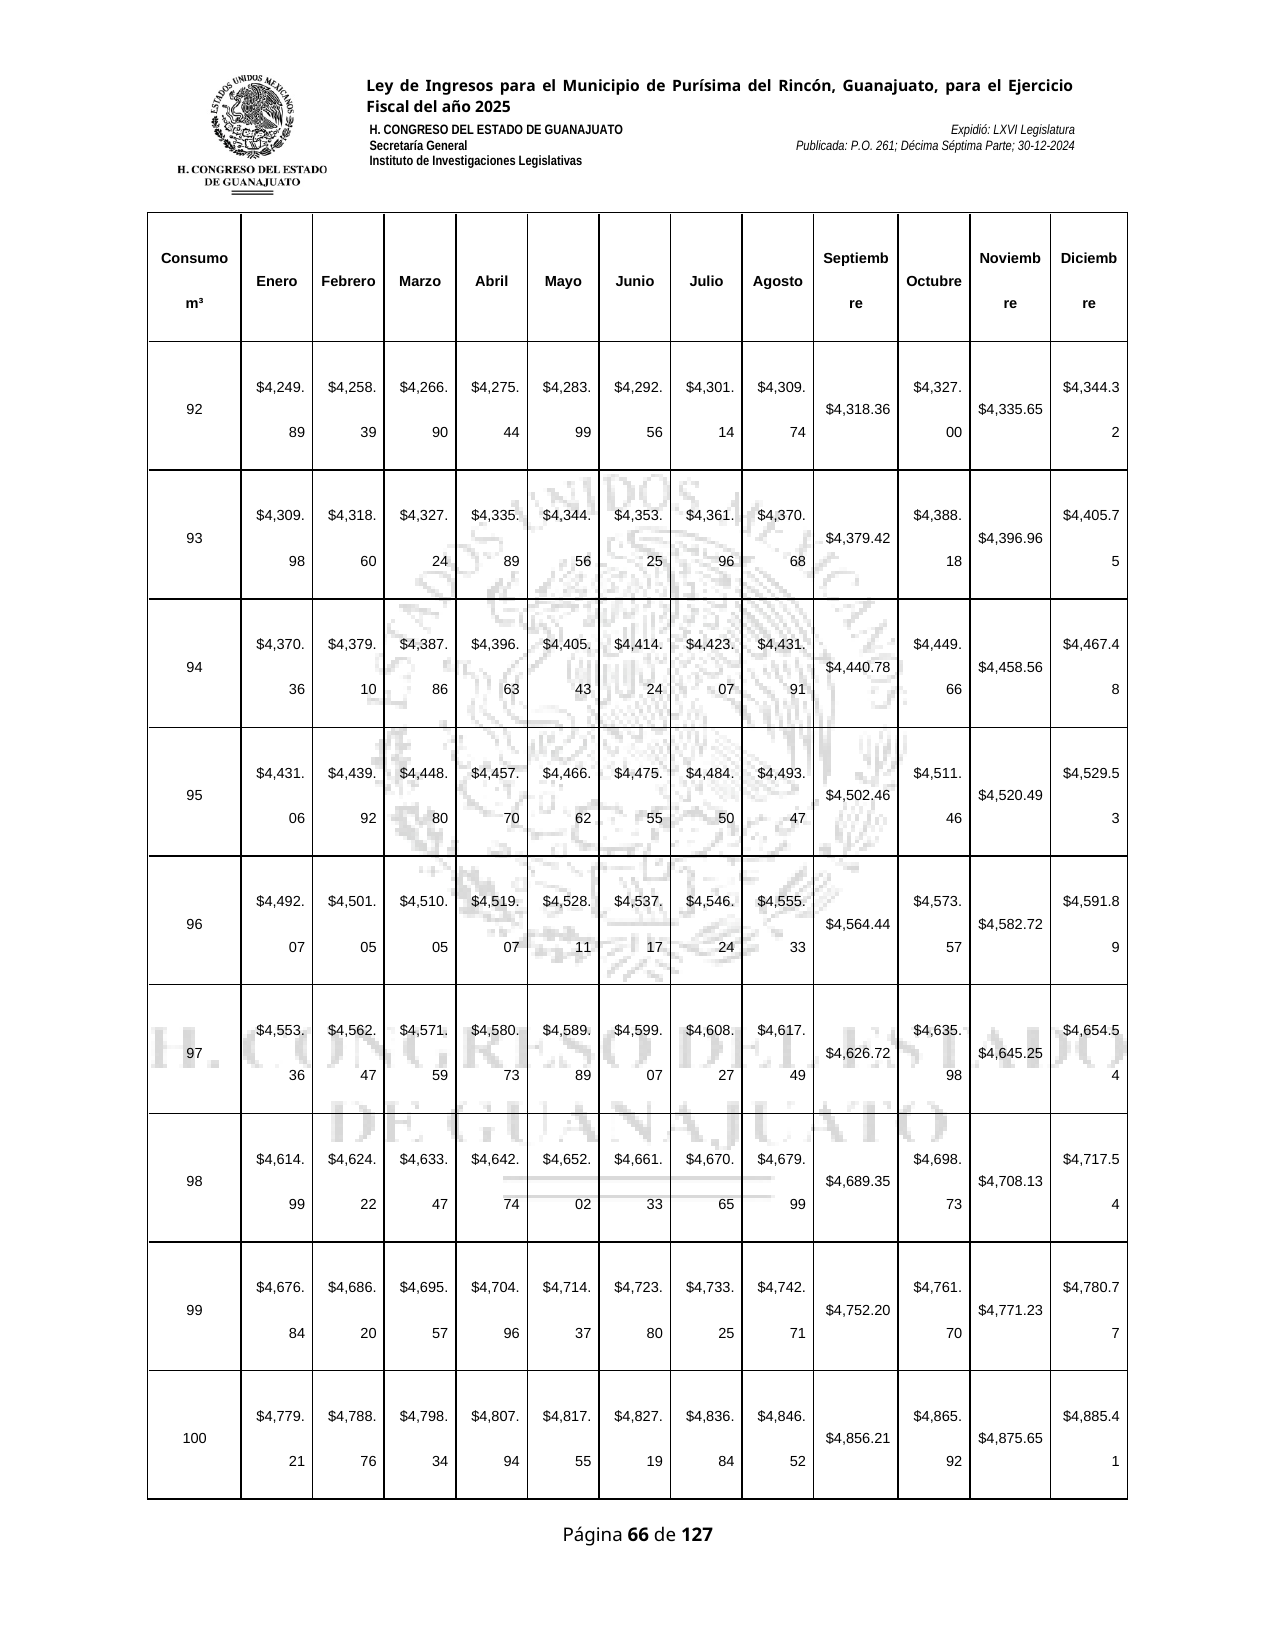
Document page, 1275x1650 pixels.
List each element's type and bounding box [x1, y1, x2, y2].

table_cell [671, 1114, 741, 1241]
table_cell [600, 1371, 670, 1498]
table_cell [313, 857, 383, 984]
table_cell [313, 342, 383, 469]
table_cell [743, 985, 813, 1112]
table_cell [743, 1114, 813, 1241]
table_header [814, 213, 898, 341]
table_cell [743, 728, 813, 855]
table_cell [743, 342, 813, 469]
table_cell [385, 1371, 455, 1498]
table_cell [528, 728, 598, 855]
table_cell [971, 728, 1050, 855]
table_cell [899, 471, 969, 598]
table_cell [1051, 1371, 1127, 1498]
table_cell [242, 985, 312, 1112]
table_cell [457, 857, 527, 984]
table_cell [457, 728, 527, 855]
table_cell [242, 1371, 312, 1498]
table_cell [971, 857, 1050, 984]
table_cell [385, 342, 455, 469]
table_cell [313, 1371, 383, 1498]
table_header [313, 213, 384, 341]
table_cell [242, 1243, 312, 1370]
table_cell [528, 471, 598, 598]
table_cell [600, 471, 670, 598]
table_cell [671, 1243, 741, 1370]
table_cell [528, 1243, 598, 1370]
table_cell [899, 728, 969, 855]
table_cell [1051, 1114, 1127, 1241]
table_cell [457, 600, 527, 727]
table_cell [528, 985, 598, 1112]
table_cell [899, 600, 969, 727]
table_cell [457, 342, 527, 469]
picture [177, 75, 327, 201]
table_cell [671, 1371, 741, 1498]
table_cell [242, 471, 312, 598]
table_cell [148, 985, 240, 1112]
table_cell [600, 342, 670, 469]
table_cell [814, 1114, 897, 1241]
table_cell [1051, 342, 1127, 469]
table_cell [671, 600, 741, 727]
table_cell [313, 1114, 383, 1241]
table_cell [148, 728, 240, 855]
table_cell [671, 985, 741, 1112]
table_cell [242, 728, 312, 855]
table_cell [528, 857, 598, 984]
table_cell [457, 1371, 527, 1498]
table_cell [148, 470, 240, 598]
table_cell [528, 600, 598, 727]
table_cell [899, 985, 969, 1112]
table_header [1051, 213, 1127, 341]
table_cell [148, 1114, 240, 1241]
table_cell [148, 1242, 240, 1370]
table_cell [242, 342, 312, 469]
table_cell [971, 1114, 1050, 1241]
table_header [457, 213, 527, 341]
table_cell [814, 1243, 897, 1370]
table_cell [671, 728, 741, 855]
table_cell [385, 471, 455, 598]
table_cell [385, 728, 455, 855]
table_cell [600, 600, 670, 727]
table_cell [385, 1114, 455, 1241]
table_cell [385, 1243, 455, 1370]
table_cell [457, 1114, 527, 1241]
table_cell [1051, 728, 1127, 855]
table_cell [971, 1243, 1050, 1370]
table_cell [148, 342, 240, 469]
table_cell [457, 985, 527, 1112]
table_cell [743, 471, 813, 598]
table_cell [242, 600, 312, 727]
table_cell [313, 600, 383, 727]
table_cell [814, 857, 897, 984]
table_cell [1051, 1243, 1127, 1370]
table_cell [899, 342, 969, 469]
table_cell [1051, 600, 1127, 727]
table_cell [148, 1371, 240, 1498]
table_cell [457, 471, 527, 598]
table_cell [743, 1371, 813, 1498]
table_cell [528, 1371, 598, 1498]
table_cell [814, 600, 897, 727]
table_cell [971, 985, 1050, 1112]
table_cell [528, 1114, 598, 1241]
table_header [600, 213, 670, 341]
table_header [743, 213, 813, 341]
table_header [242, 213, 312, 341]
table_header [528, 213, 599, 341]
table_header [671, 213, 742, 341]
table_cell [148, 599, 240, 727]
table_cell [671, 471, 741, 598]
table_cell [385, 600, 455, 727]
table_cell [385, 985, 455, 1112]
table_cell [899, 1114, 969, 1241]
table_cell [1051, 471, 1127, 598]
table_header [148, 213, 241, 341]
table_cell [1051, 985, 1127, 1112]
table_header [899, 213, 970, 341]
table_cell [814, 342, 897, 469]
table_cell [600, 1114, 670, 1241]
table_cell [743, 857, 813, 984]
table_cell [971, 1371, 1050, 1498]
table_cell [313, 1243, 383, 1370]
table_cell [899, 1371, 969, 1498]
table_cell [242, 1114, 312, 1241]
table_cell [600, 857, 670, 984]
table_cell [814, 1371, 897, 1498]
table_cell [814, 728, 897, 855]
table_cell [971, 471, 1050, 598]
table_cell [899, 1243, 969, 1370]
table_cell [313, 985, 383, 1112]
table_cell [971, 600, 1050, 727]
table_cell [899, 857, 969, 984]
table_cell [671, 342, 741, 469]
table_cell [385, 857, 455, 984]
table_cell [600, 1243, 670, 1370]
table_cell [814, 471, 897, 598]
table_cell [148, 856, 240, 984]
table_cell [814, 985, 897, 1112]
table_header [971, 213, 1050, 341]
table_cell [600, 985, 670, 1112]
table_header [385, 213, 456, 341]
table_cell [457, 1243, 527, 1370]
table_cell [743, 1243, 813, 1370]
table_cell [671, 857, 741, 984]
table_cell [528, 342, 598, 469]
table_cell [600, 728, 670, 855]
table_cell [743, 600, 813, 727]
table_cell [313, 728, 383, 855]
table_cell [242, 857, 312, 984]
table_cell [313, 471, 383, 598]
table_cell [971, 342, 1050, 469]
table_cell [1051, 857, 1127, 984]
